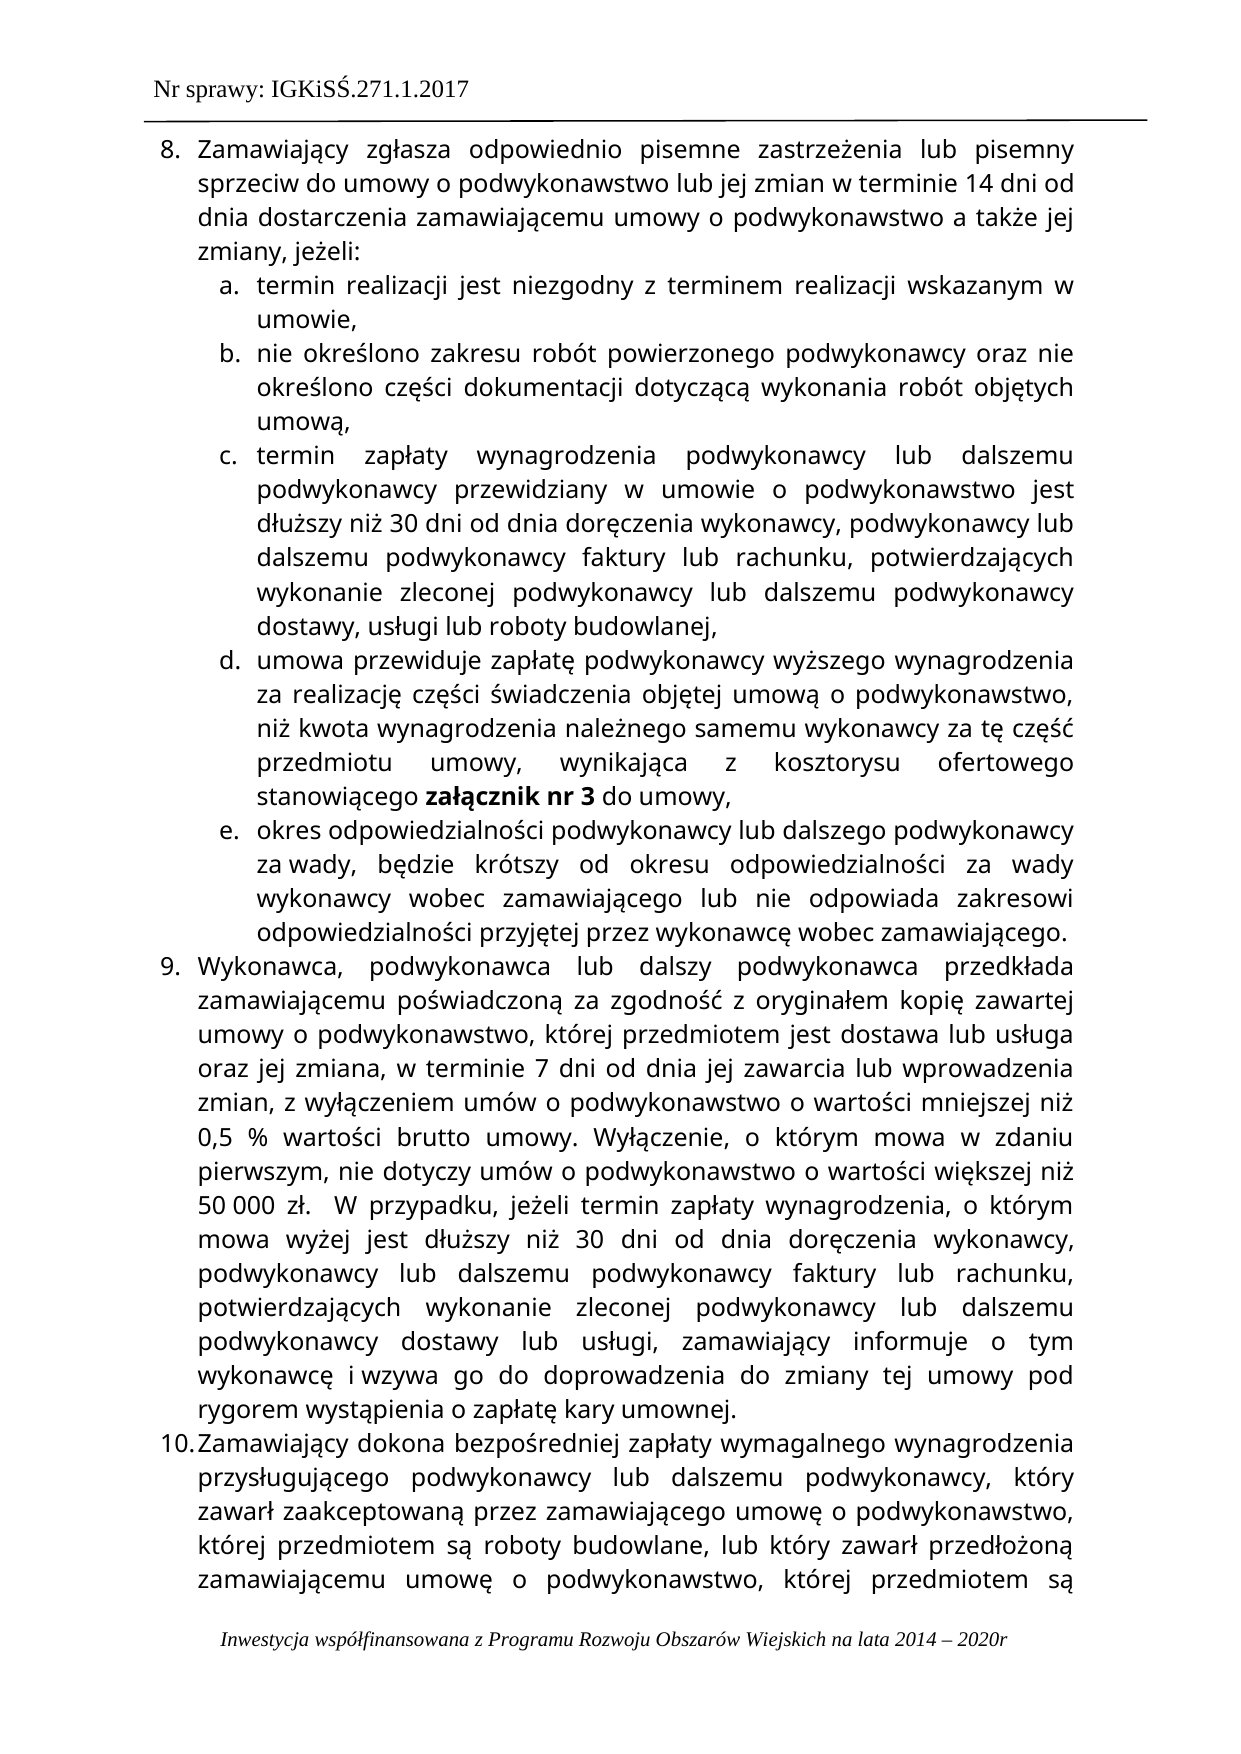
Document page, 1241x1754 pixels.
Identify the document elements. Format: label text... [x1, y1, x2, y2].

list termin zapłaty wynagrodzenia podwykonawcy lub dalszemu podwykonawcy przewidziany w umowie o podwykonawstwo jest dłuższy niż 30 dni od dnia doręczenia wykonawcy, podwykonawcy lub dalszemu podwykonawcy faktury lub rachunku, potwierdzających wykonanie zleconej podwykonawcy lub dalszemu podwykonawcy dostawy, usługi lub roboty budowlanej, [219, 438, 1075, 642]
list Zamawiający zgłasza odpowiednio pisemne zastrzeżenia lub pisemny sprzeciw do umowy o podwykonawstwo lub jej zmian w terminie 14 dni od dnia dostarczenia zamawiającemu umowy o podwykonawstwo a także jej zmiany, jeżeli: [160, 131, 1075, 268]
list okres odpowiedzialności podwykonawcy lub dalszego podwykonawcy za wady, będzie krótszy od okresu odpowiedzialności za wady wykonawcy wobec zamawiającego lub nie odpowiada zakresowi odpowiedzialności przyjętej przez wykonawcę wobec zamawiającego. [219, 813, 1075, 949]
list termin realizacji jest niezgodny z terminem realizacji wskazanym w umowie, [219, 268, 1075, 336]
list umowa przewiduje zapłatę podwykonawcy wyższego wynagrodzenia za realizację części świadczenia objętej umową o podwykonawstwo, niż kwota wynagrodzenia należnego samemu wykonawcy za tę część przedmiotu umowy, wynikająca z kosztorysu ofertowego stanowiącego załącznik nr 3 do umowy, [219, 642, 1075, 813]
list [160, 1426, 1075, 1596]
list Wykonawca, podwykonawca lub dalszy podwykonawca przedkłada zamawiającemu poświadczoną za zgodność z oryginałem kopię zawartej umowy o podwykonawstwo, której przedmiotem jest dostawa lub usługa oraz jej zmiana, w terminie 7 dni od dnia jej zawarcia lub wprowadzenia zmian, z wyłączeniem umów o podwykonawstwo o wartości mniejszej niż 0,5 % wartości brutto umowy. Wyłączenie, o którym mowa w zdaniu pierwszym, nie dotyczy umów o podwykonawstwo o wartości większej niż 50 000 zł. W przypadku, jeżeli termin zapłaty wynagrodzenia, o którym mowa wyżej jest dłuższy niż 30 dni od dnia doręczenia wykonawcy, podwykonawcy lub dalszemu podwykonawcy faktury lub rachunku, potwierdzających wykonanie zleconej podwykonawcy lub dalszemu podwykonawcy dostawy lub usługi, zamawiający informuje o tym wykonawcę i wzywa go do doprowadzenia do zmiany tej umowy pod rygorem wystąpienia o zapłatę kary umownej. [160, 949, 1075, 1426]
list nie określono zakresu robót powierzonego podwykonawcy oraz nie określono części dokumentacji dotyczącą wykonania robót objętych umową, [219, 336, 1075, 438]
